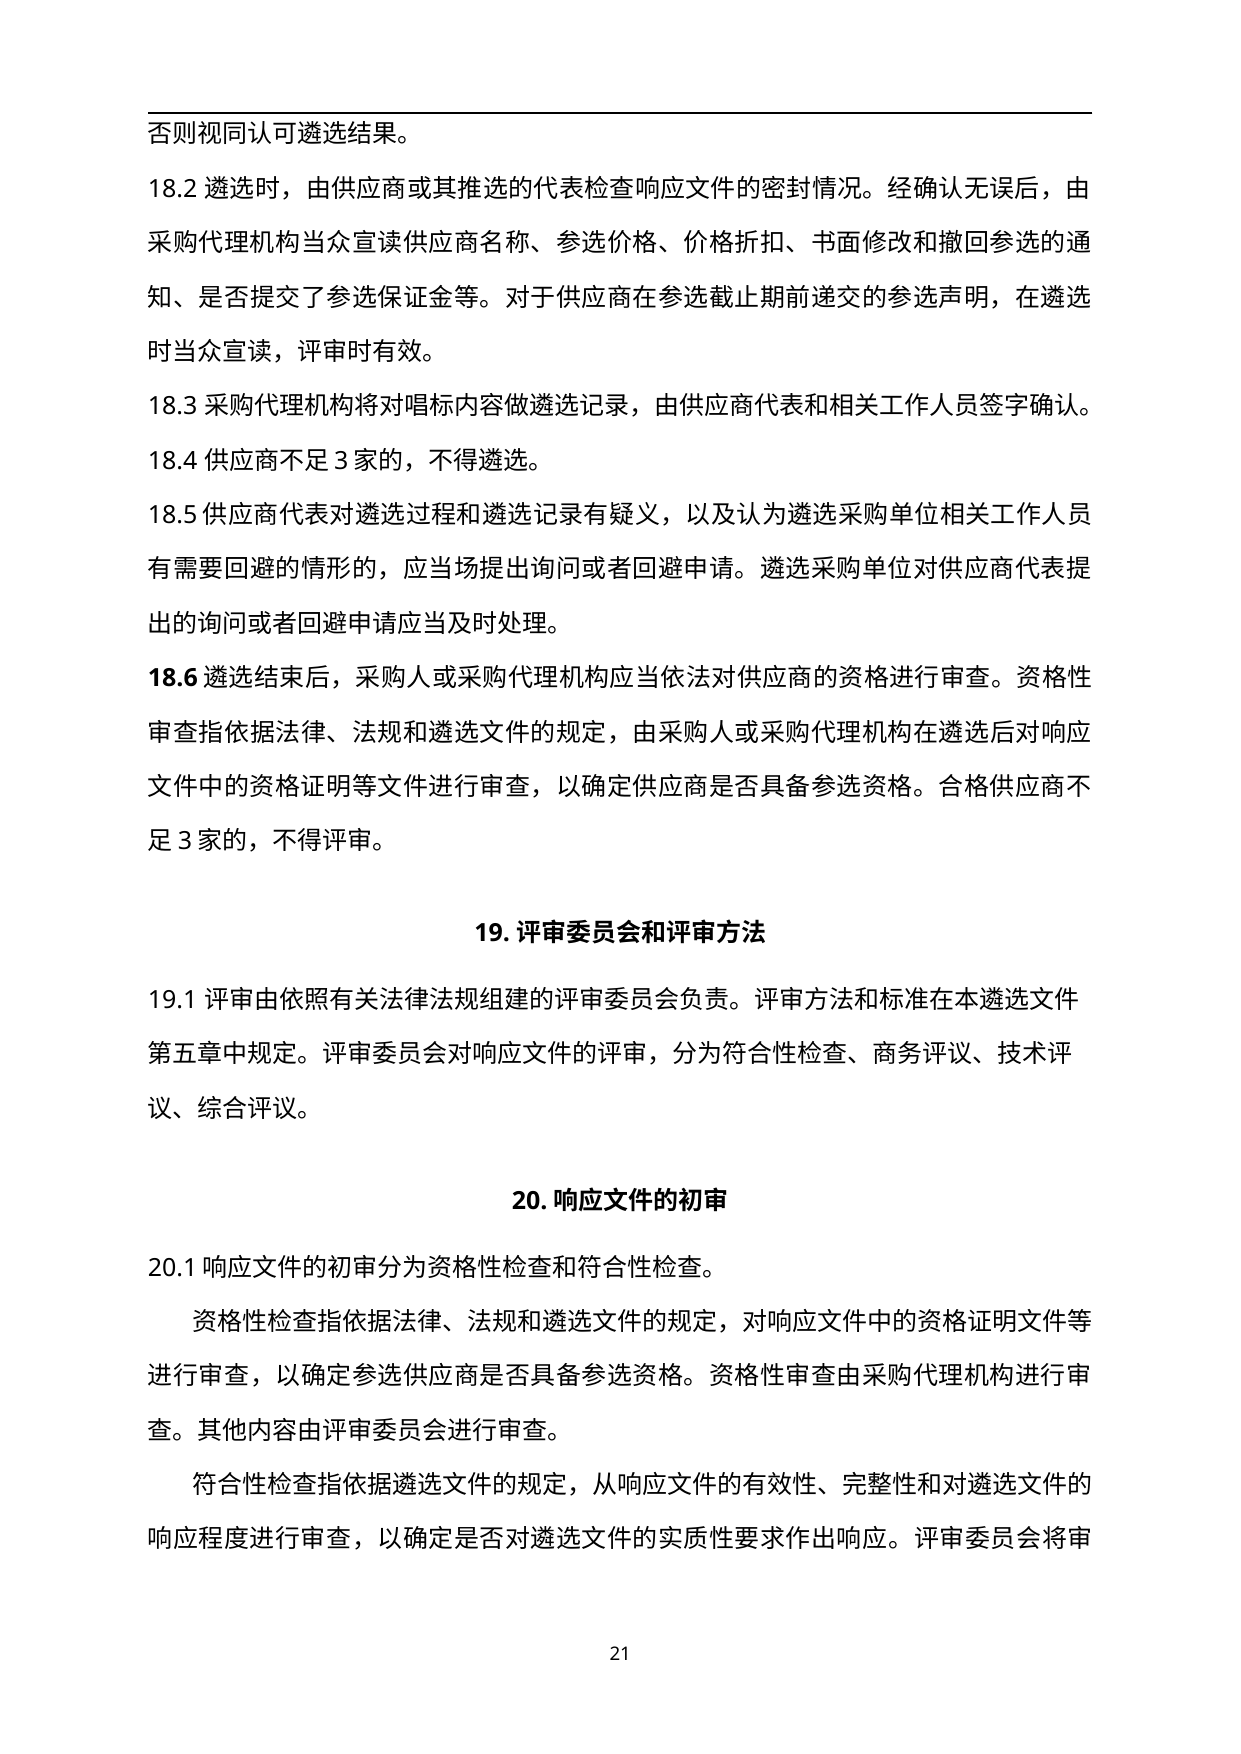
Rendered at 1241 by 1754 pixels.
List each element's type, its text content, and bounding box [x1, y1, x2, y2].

subtitle 20. 响应文件的初审 [148, 1180, 1092, 1216]
text 20.1响应文件的初审分为资格性检查和符合性检查。 [148, 1247, 1092, 1283]
text 18.3 采购代理机构将对唱标内容做遴选记录，由供应商代表和相关工作人员签字确认。 [148, 386, 1092, 422]
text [148, 1464, 1092, 1555]
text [148, 114, 1092, 150]
text 18.6遴选结束后，采购人或采购代理机构应当依法对供应商的资格进行审查。资格性审查指依据法律、法规和遴选文件的规定，由采购人或采购代理机构在遴选后对响应文件中的资格证明等文件进行审查，以确定供应商是否具备参选资格。合格供应商不足3家的，不得评审。 [148, 658, 1092, 857]
text 19.1 评审由依照有关法律法规组建的评审委员会负责。评审方法和标准在本遴选文件第五章中规定。评审委员会对响应文件的评审，分为符合性检查、商务评议、技术评议、综合评议。 [148, 979, 1092, 1124]
text 18.4 供应商不足3家的，不得遴选。 [148, 440, 1092, 476]
subtitle 19. 评审委员会和评审方法 [148, 913, 1092, 949]
text 18.2 遴选时，由供应商或其推选的代表检查响应文件的密封情况。经确认无误后，由采购代理机构当众宣读供应商名称、参选价格、价格折扣、书面修改和撤回参选的通知、是否提交了参选保证金等。对于供应商在参选截止期前递交的参选声明，在遴选时当众宣读，评审时有效。 [148, 168, 1092, 368]
text 资格性检查指依据法律、法规和遴选文件的规定，对响应文件中的资格证明文件等进行审查，以确定参选供应商是否具备参选资格。资格性审查由采购代理机构进行审查。其他内容由评审委员会进行审查。 [148, 1301, 1092, 1446]
text 18.5供应商代表对遴选过程和遴选记录有疑义，以及认为遴选采购单位相关工作人员有需要回避的情形的，应当场提出询问或者回避申请。遴选采购单位对供应商代表提出的询问或者回避申请应当及时处理。 [148, 494, 1092, 639]
